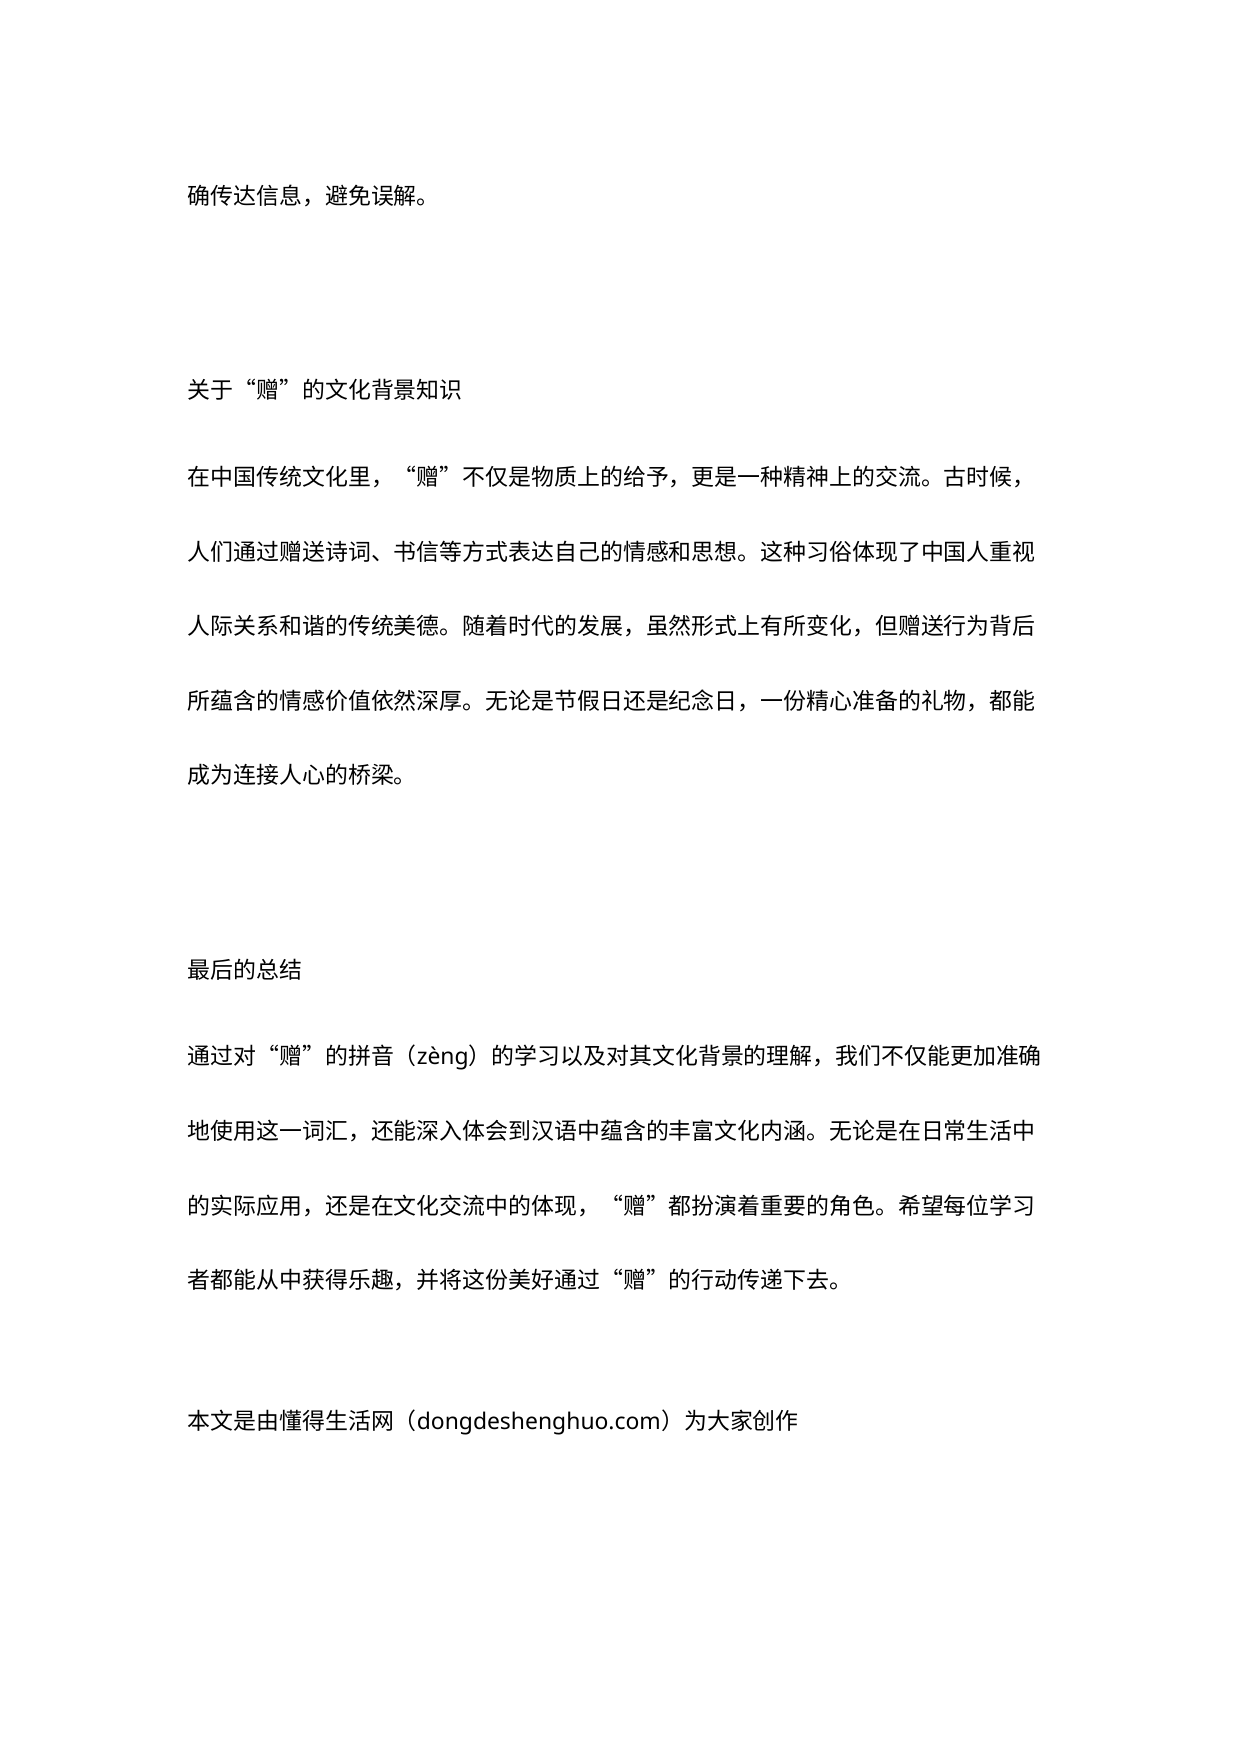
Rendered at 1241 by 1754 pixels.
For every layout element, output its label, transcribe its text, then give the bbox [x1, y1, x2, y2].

text 在中国传统文化里，“赠”不仅是物质上的给予，更是一种精神上的交流。古时候，人们通过赠送诗词、书信等方式表达自己的情感和思想。这种习俗体现了中国人重视人际关系和谐的传统美德。随着时代的发展，虽然形式上有所变化，但赠送行为背后所蕴含的情感价值依然深厚。无论是节假日还是纪念日，一份精心准备的礼物，都能成为连接人心的桥梁。 [187, 443, 1053, 807]
text 通过对“赠”的拼音（zèng）的学习以及对其文化背景的理解，我们不仅能更加准确地使用这一词汇，还能深入体会到汉语中蕴含的丰富文化内涵。无论是在日常生活中的实际应用，还是在文化交流中的体现，“赠”都扮演着重要的角色。希望每位学习者都能从中获得乐趣，并将这份美好通过“赠”的行动传递下去。 [187, 1022, 1053, 1311]
text 本文是由懂得生活网（dongdeshenghuo.com）为大家创作 [187, 1387, 1053, 1452]
text 关于“赠”的文化背景知识 [187, 356, 1053, 421]
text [187, 162, 1053, 227]
text 最后的总结 [187, 936, 1053, 1001]
